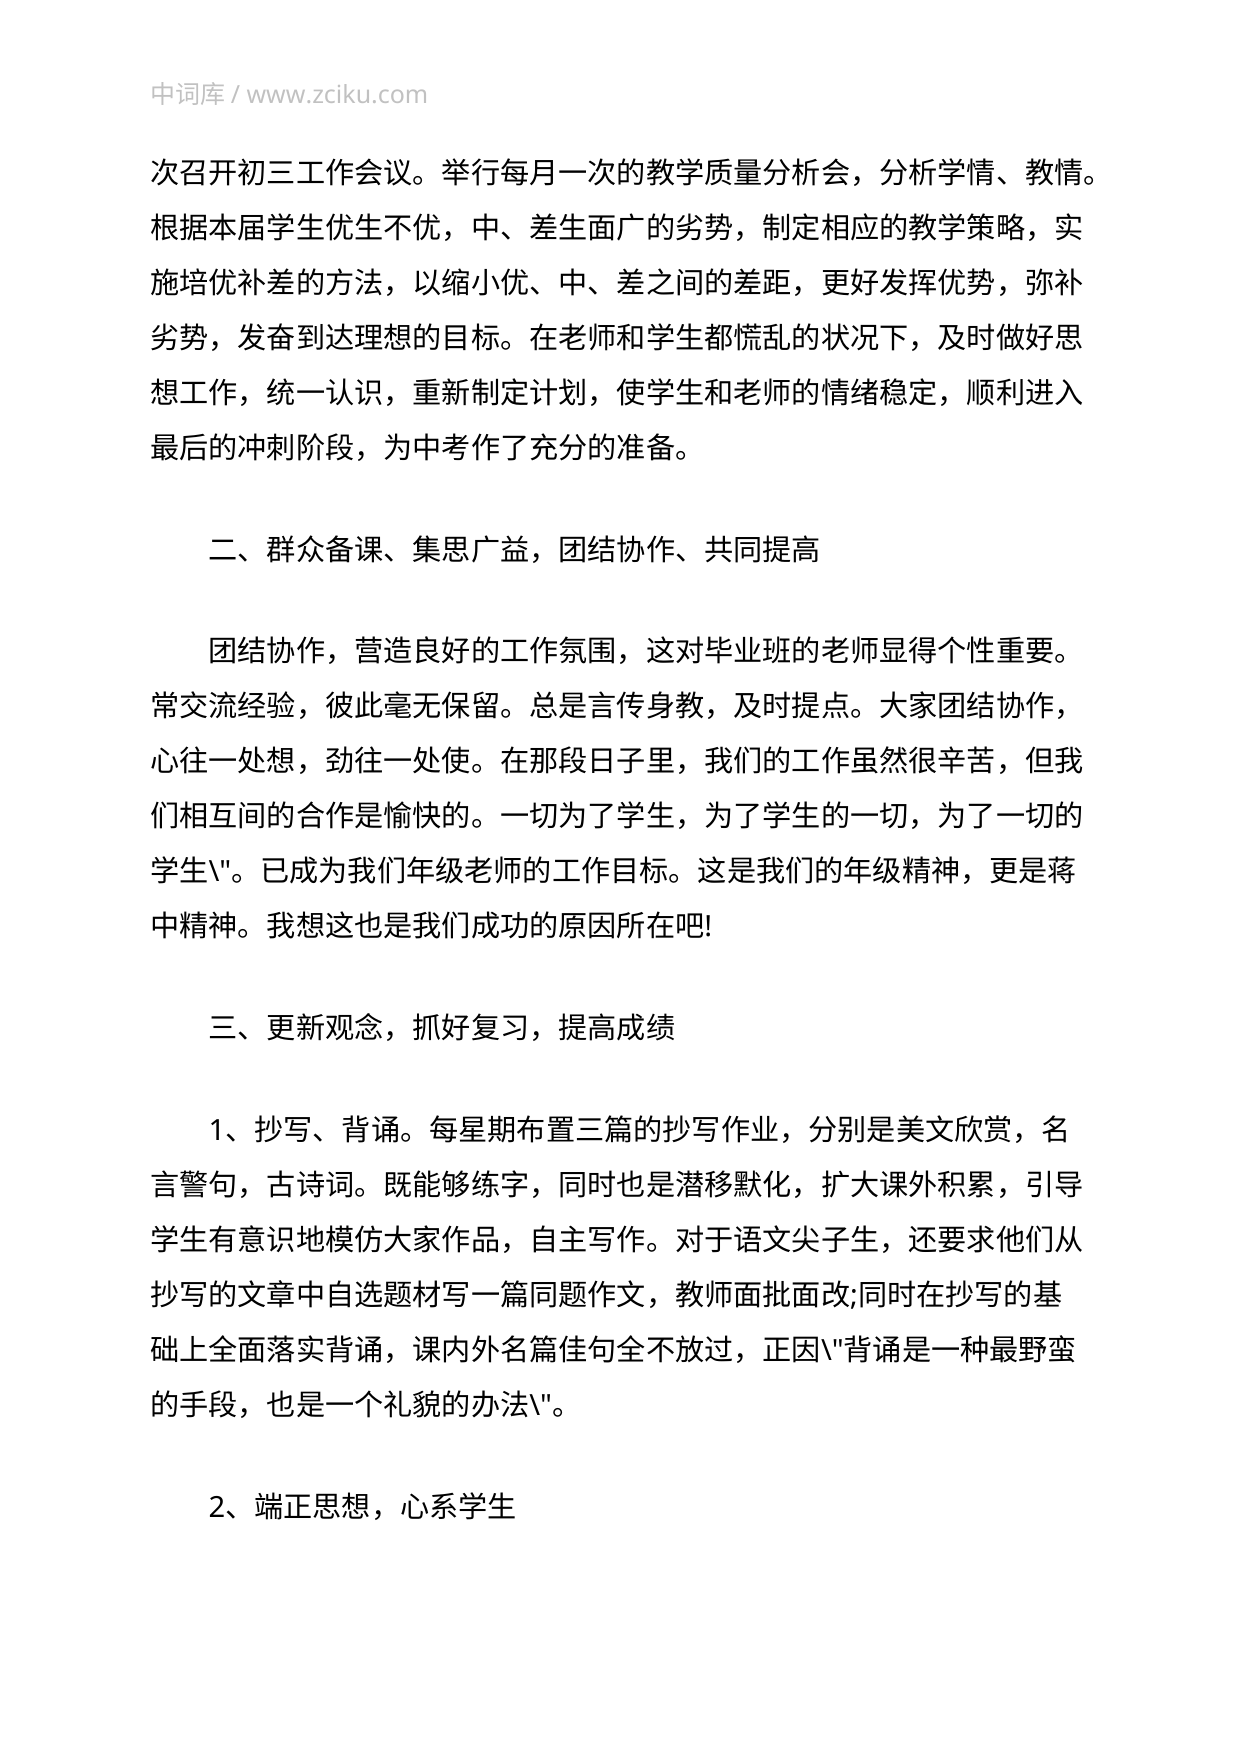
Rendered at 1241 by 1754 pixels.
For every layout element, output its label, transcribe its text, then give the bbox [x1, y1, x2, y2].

text 1、抄写、背诵。每星期布置三篇的抄写作业，分别是美文欣赏，名言警句，古诗词。既能够练字，同时也是潜移默化，扩大课外积累，引导学生有意识地模仿大家作品，自主写作。对于语文尖子生，还要求他们从抄写的文章中自选题材写一篇同题作文，教师面批面改;同时在抄写的基础上全面落实背诵，课内外名篇佳句全不放过，正因\"背诵是一种最野蛮的手段，也是一个礼貌的办法\"。 [150, 1106, 1090, 1423]
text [150, 150, 1090, 467]
text 团结协作，营造良好的工作氛围，这对毕业班的老师显得个性重要。常交流经验，彼此毫无保留。总是言传身教，及时提点。大家团结协作，心往一处想，劲往一处使。在那段日子里，我们的工作虽然很辛苦，但我们相互间的合作是愉快的。一切为了学生，为了学生的一切，为了一切的学生\"。已成为我们年级老师的工作目标。这是我们的年级精神，更是蒋中精神。我想这也是我们成功的原因所在吧! [150, 628, 1090, 945]
text 二、群众备课、集思广益，团结协作、共同提高 [150, 526, 1090, 568]
text 2、端正思想，心系学生 [150, 1483, 1090, 1526]
text 三、更新观念，抓好复习，提高成绩 [150, 1004, 1090, 1047]
